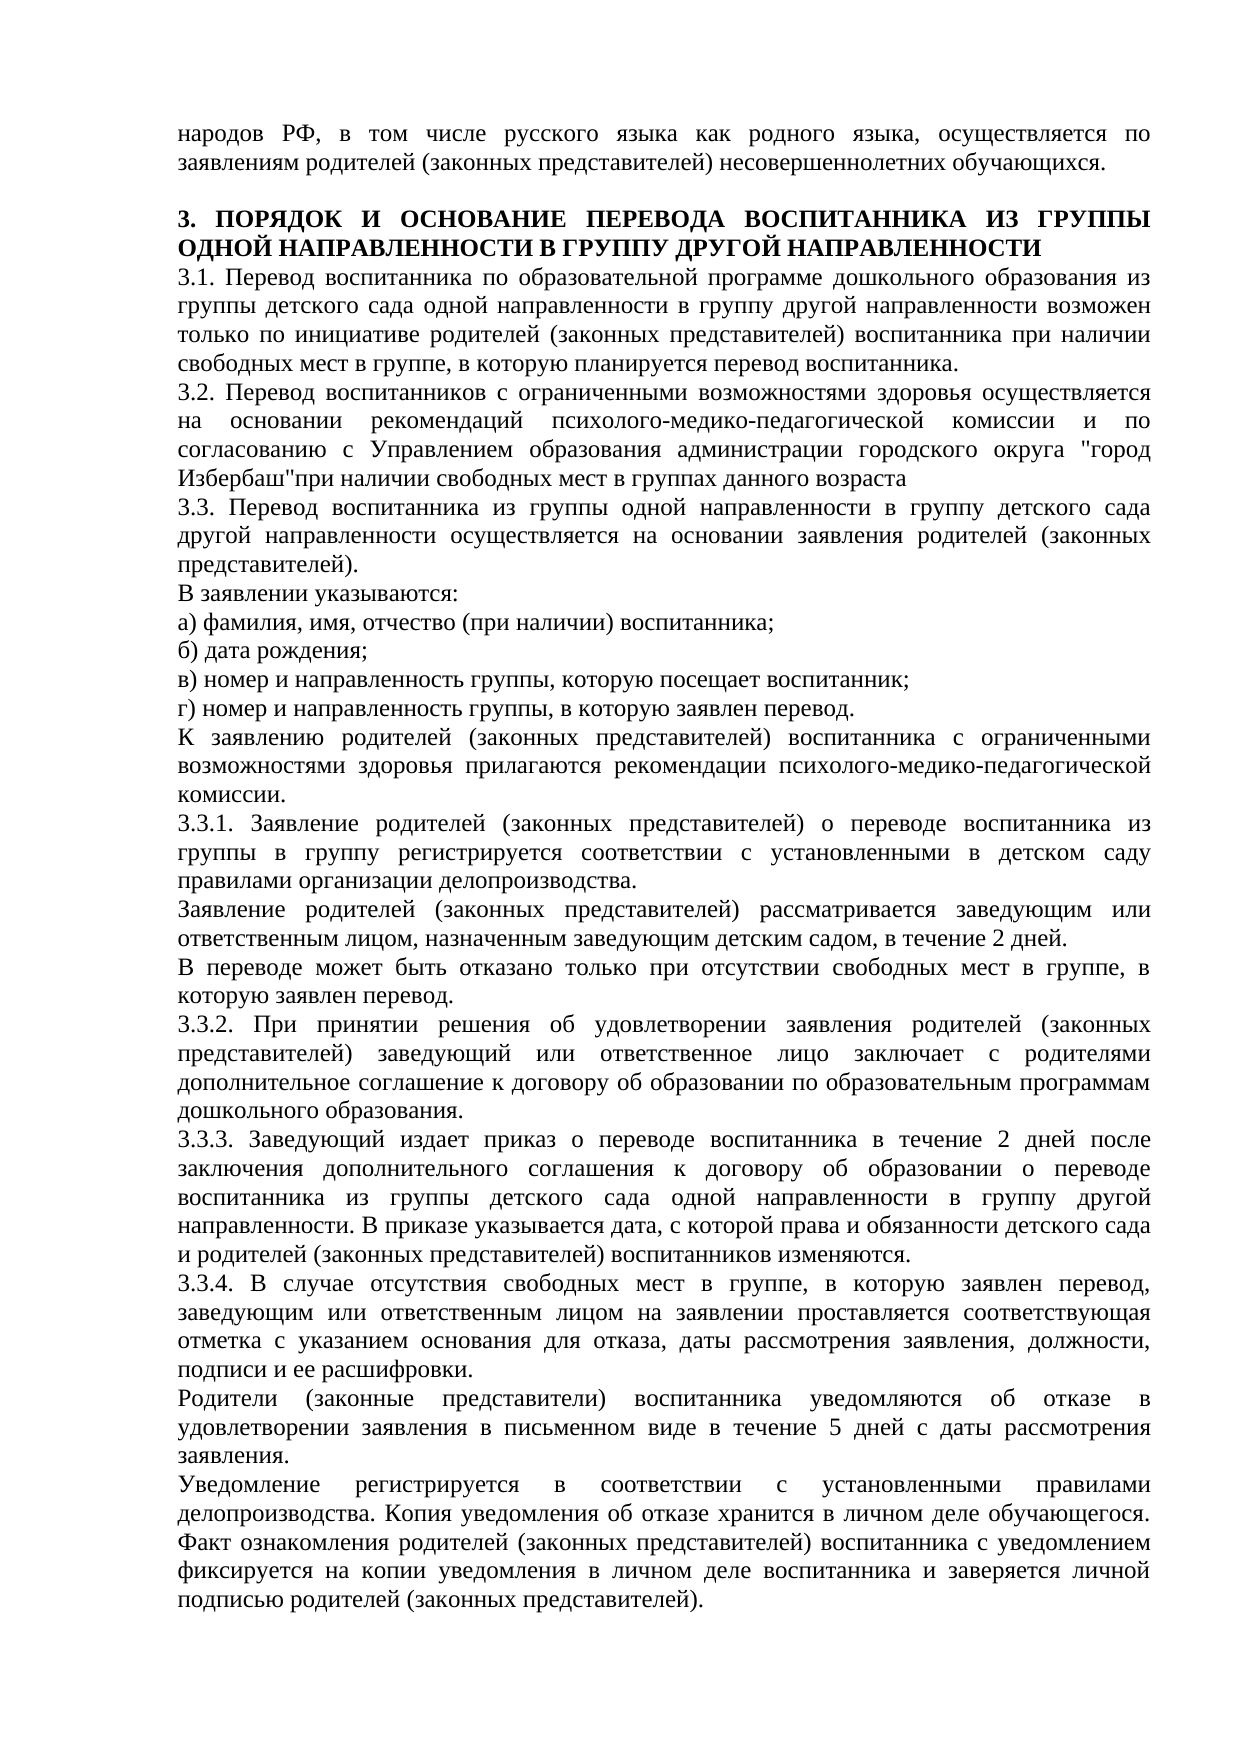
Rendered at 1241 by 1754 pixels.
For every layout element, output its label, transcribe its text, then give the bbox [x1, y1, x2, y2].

text а) фамилия, имя, отчество (при наличии) воспитанника; [177, 607, 1152, 636]
text 3.3. Перевод воспитанника из группы одной направленности в группу детского сада другой направленности осуществляется на основании заявления родителей (законных представителей). [177, 492, 1152, 578]
text Родители (законные представители) воспитанника уведомляются об отказе в удовлетворении заявления в письменном виде в течение 5 дней с даты рассмотрения заявления. [177, 1383, 1152, 1469]
text В заявлении указываются: [177, 578, 1152, 607]
text К заявлению родителей (законных представителей) воспитанника с ограниченными возможностями здоровья прилагаются рекомендации психолого-медико-педагогической комиссии. [177, 722, 1152, 808]
text 3.1. Перевод воспитанника по образовательной программе дошкольного образования из группы детского сада одной направленности в группу другой направленности возможен только по инициативе родителей (законных представителей) воспитанника при наличии свободных мест в группе, в которую планируется перевод воспитанника. [177, 262, 1152, 377]
text 3.2. Перевод воспитанников с ограниченными возможностями здоровья осуществляется на основании рекомендаций психолого-медико-педагогической комиссии и по согласованию с Управлением образования администрации городского округа "город Избербаш"при наличии свободных мест в группах данного возраста [177, 377, 1152, 492]
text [177, 118, 1152, 176]
text в) номер и направленность группы, которую посещает воспитанник; [177, 664, 1152, 693]
text 3.3.3. Заведующий издает приказ о переводе воспитанника в течение 2 дней после заключения дополнительного соглашения к договору об образовании о переводе воспитанника из группы детского сада одной направленности в группу другой направленности. В приказе указывается дата, с которой права и обязанности детского сада и родителей (законных представителей) воспитанников изменяются. [177, 1124, 1152, 1268]
text 3.3.2. При принятии решения об удовлетворении заявления родителей (законных представителей) заведующий или ответственное лицо заключает с родителями дополнительное соглашение к договору об образовании по образовательным программам дошкольного образования. [177, 1009, 1152, 1124]
text б) дата рождения; [177, 636, 1152, 664]
text Уведомление регистрируется в соответствии с установленными правилами делопроизводства. Копия уведомления об отказе хранится в личном деле обучающегося. Факт ознакомления родителей (законных представителей) воспитанника с уведомлением фиксируется на копии уведомления в личном деле воспитанника и заверяется личной подписью родителей (законных представителей). [177, 1469, 1152, 1613]
text г) номер и направленность группы, в которую заявлен перевод. [177, 693, 1152, 722]
text В переводе может быть отказано только при отсутствии свободных мест в группе, в которую заявлен перевод. [177, 952, 1152, 1009]
text 3. ПОРЯДОК И ОСНОВАНИЕ ПЕРЕВОДА ВОСПИТАННИКА ИЗ ГРУППЫ ОДНОЙ НАПРАВЛЕННОСТИ В ГРУППУ ДРУГОЙ НАПРАВЛЕННОСТИ [177, 204, 1152, 262]
text 3.3.4. В случае отсутствия свободных мест в группе, в которую заявлен перевод, заведующим или ответственным лицом на заявлении проставляется соответствующая отметка с указанием основания для отказа, даты рассмотрения заявления, должности, подписи и ее расшифровки. [177, 1268, 1152, 1383]
text 3.3.1. Заявление родителей (законных представителей) о переводе воспитанника из группы в группу регистрируется соответствии с установленными в детском саду правилами организации делопроизводства. [177, 808, 1152, 894]
text Заявление родителей (законных представителей) рассматривается заведующим или ответственным лицом, назначенным заведующим детским садом, в течение 2 дней. [177, 894, 1152, 952]
